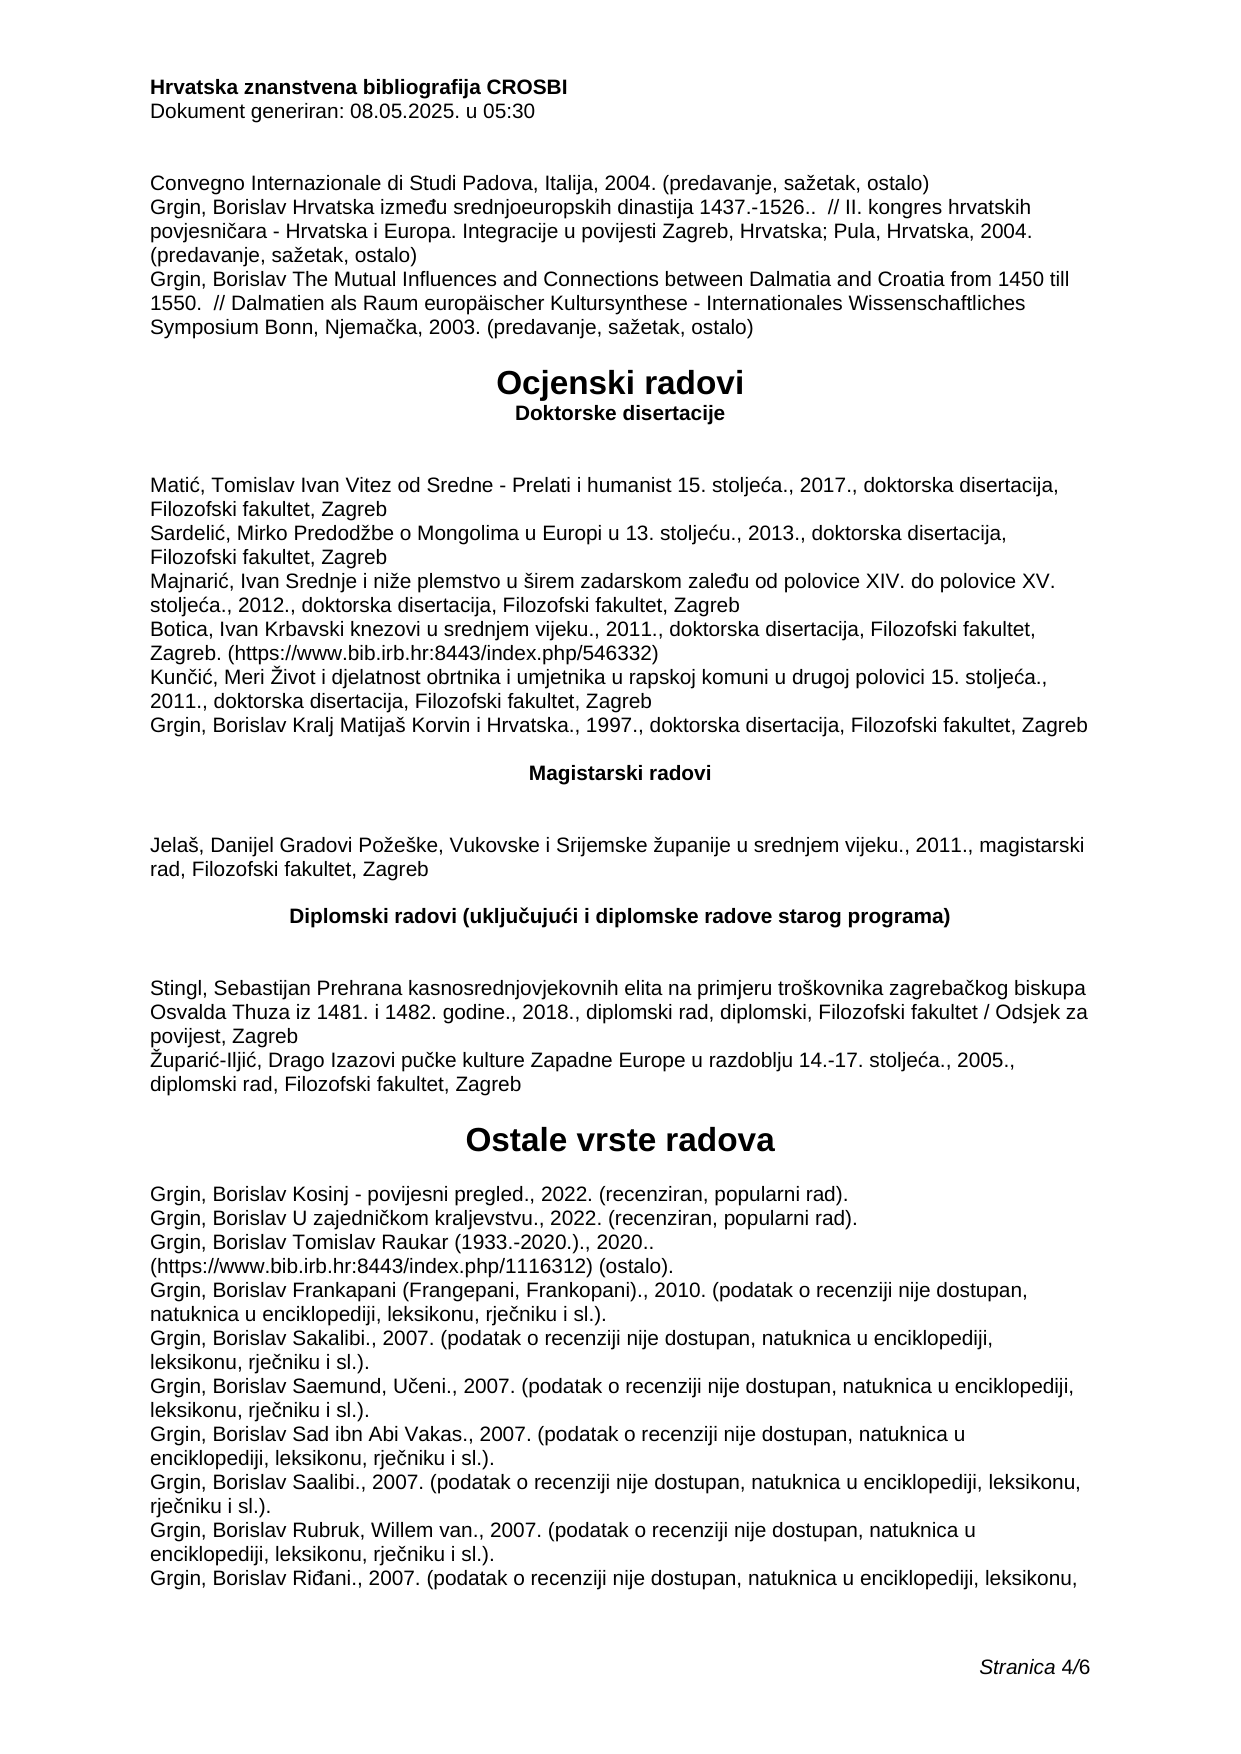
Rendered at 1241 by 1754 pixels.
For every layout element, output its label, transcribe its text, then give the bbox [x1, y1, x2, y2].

text Grgin, Borislav [150, 1230, 1090, 1278]
text Grgin, Borislav [150, 1422, 1090, 1470]
text Matić, Tomislav [150, 473, 1090, 521]
subtitle Magistarski radovi [150, 761, 1090, 784]
text Kunčić, Meri [150, 665, 1090, 713]
subtitle Doktorske disertacije [150, 401, 1090, 425]
text Grgin, Borislav [150, 1470, 1090, 1518]
text Župarić-Iljić, Drago [150, 1048, 1090, 1096]
text Grgin, Borislav [150, 1326, 1090, 1374]
text Stingl, Sebastijan [150, 976, 1090, 1048]
subtitle Ocjenski radovi [150, 363, 1090, 401]
text Grgin, Borislav [150, 171, 1090, 195]
text Majnarić, Ivan [150, 569, 1090, 617]
text Grgin, Borislav [150, 267, 1090, 339]
text Grgin, Borislav [150, 1182, 1090, 1206]
text Sardelić, Mirko [150, 521, 1090, 569]
text Grgin, Borislav [150, 1518, 1090, 1566]
text Grgin, Borislav [150, 195, 1090, 267]
text Grgin, Borislav [150, 1206, 1090, 1230]
text Grgin, Borislav [150, 1278, 1090, 1326]
text Jelaš, Danijel [150, 832, 1090, 880]
text Grgin, Borislav [150, 1374, 1090, 1422]
subtitle Diplomski radovi (uključujući i diplomske radove starog programa) [150, 904, 1090, 928]
text Grgin, Borislav [150, 1566, 1090, 1589]
text Botica, Ivan [150, 617, 1090, 665]
subtitle Ostale vrste radova [150, 1120, 1090, 1158]
text Grgin, Borislav [150, 713, 1090, 737]
